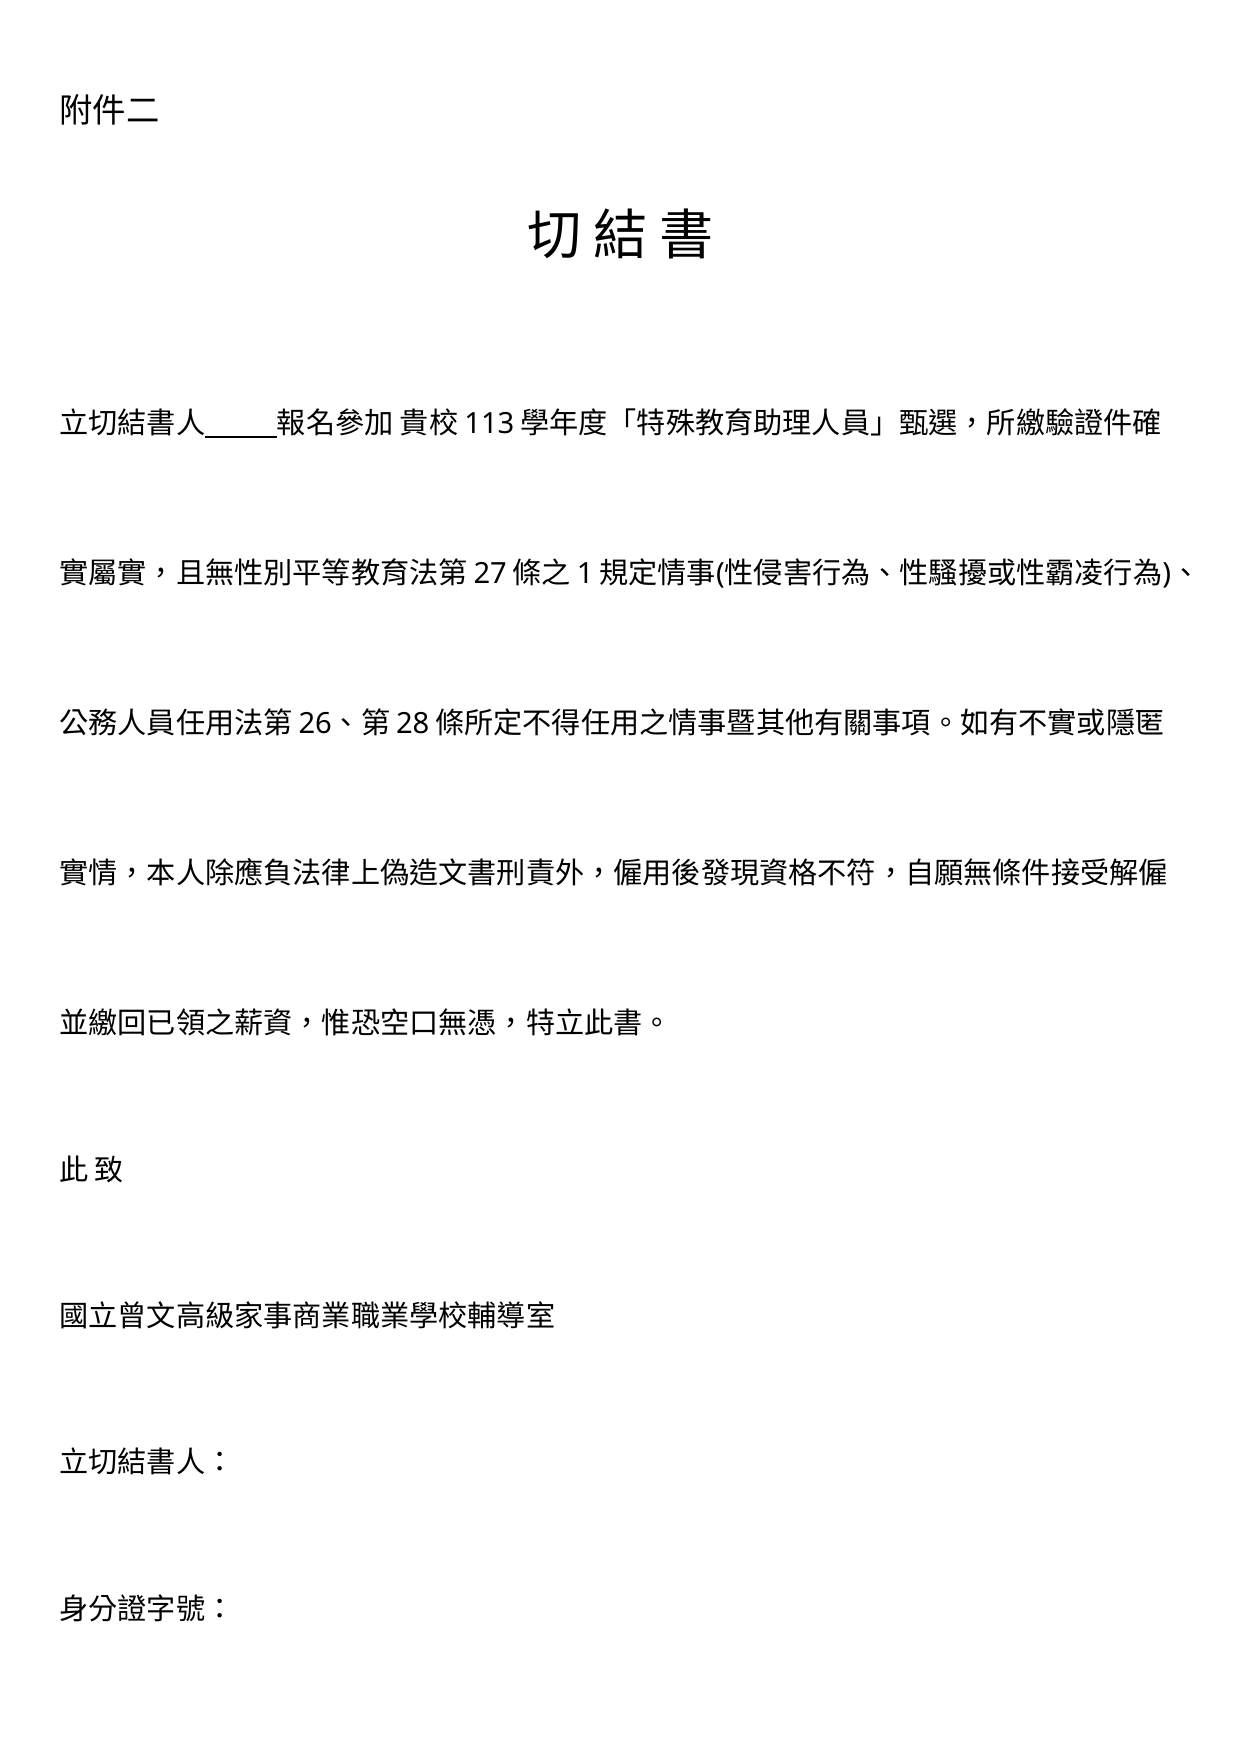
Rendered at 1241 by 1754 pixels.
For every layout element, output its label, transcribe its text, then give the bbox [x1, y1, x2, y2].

text 切 結 書 [59, 175, 1181, 287]
text 身分證字號： [59, 1569, 1181, 1644]
text 國立曾文高級家事商業職業學校輔導室 [59, 1276, 1181, 1351]
text 立切結書人 報名參加 貴校113學年度「特殊教育助理人員」甄選，所繳驗證件確實屬實，且無性別平等教育法第27條之1規定情事(性侵害行為、性騷擾或性霸凌行為)、公務人員任用法第26、第28條所定不得任用之情事暨其他有關事項。如有不實或隱匿實情，本人除應負法律上偽造文書刑責外，僱用後發現資格不符，自願無條件接受解僱並繳回已領之薪資，惟恐空口無憑，特立此書。 [59, 383, 1181, 1058]
text 立切結書人： [59, 1423, 1181, 1498]
text 附件二 [59, 71, 1181, 146]
text 此 致 [59, 1130, 1181, 1205]
